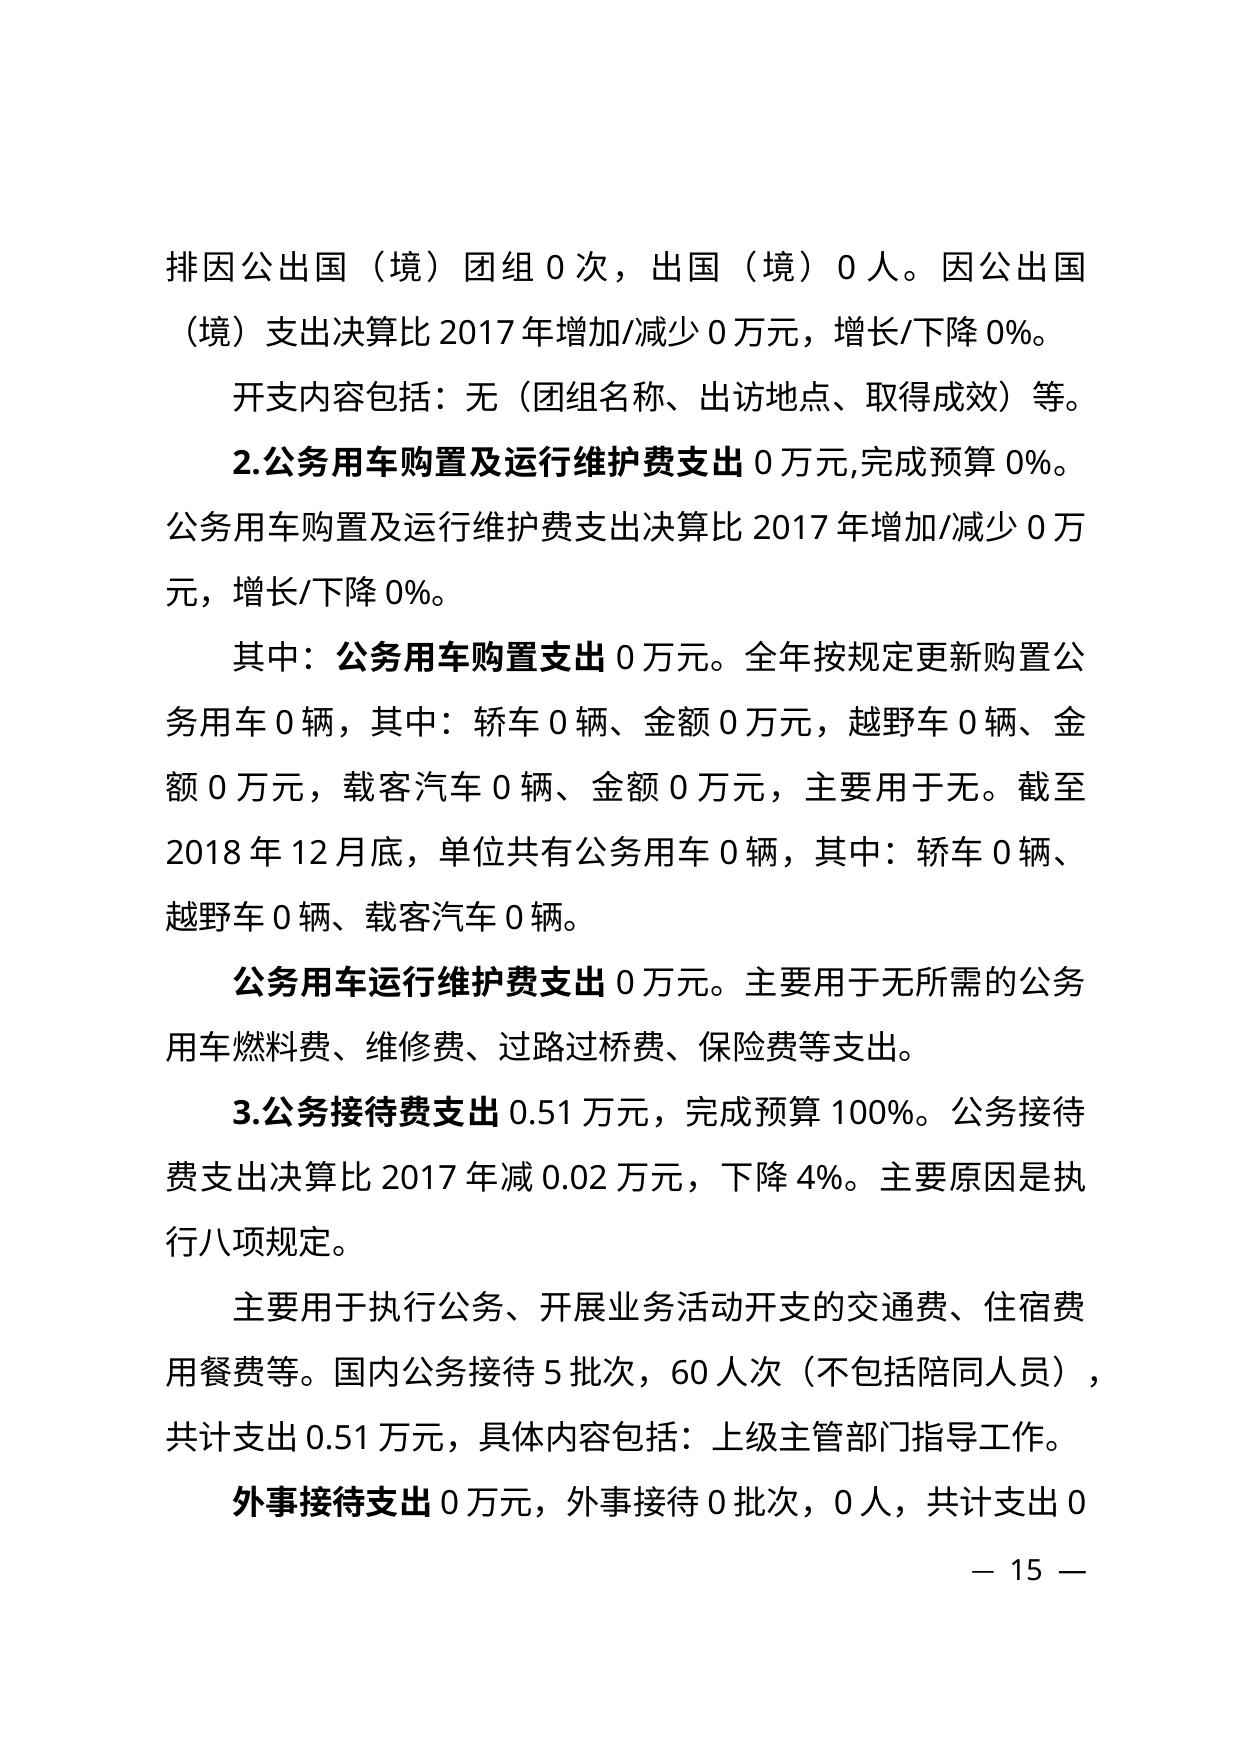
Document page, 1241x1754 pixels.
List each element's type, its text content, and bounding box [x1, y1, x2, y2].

text 3.公务接待费支出0.51万元，完成预算100%。公务接待费支出决算比2017年减0.02万元，下降4%。主要原因是执行八项规定。 [165, 1078, 1087, 1273]
text 2.公务用车购置及运行维护费支出0万元,完成预算0%。公务用车购置及运行维护费支出决算比2017年增加/减少0万元，增长/下降0%。 [165, 428, 1087, 623]
text 1.因公出国（境）经费支出0万元，完成预算0%。全年安排因公出国（境）团组0次，出国（境）0人。因公出国（境）支出决算比2017年增加/减少0万元，增长/下降0%。 [165, 233, 1087, 363]
text 开支内容包括：无（团组名称、出访地点、取得成效）等。 [165, 363, 1087, 428]
text 公务用车运行维护费支出0万元。主要用于无所需的公务用车燃料费、维修费、过路过桥费、保险费等支出。 [165, 948, 1087, 1078]
text 主要用于执行公务、开展业务活动开支的交通费、住宿费、用餐费等。国内公务接待5批次，60人次（不包括陪同人员），共计支出0.51万元，具体内容包括：上级主管部门指导工作。 [165, 1273, 1087, 1468]
text 外事接待支出0万元，外事接待0批次，0人，共计支出0万元。 [165, 1468, 1087, 1533]
text 其中：公务用车购置支出0万元。全年按规定更新购置公务用车0辆，其中：轿车0辆、金额0万元，越野车0辆、金额0万元，载客汽车0辆、金额0万元，主要用于无。截至2018年12月底，单位共有公务用车0辆，其中：轿车0辆、越野车0辆、载客汽车0辆。 [165, 623, 1087, 948]
